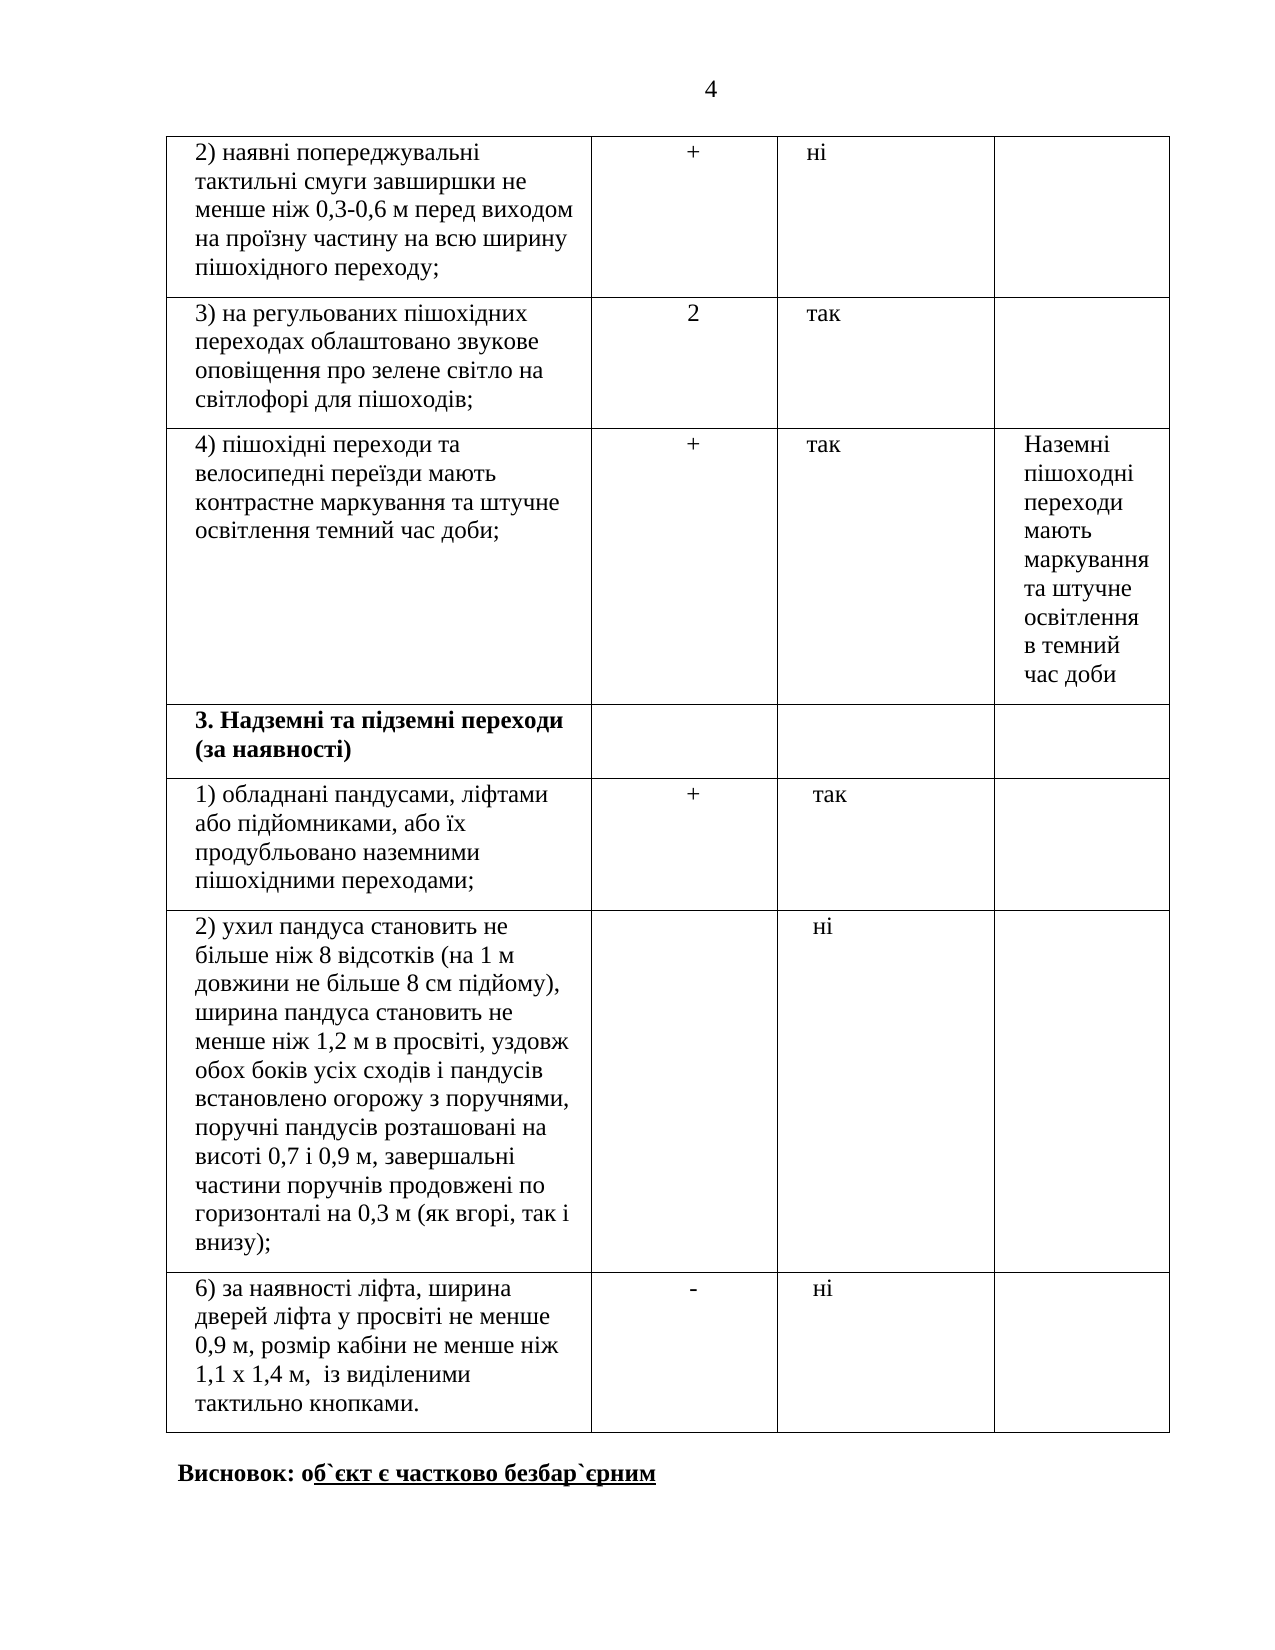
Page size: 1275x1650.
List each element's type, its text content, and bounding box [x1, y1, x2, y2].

table_cell - [592, 1273, 777, 1432]
table_cell так [778, 298, 994, 428]
table_cell [995, 1273, 1169, 1432]
table_cell [995, 779, 1169, 910]
table_cell [995, 705, 1169, 778]
table_cell Наземні пішоходні переходи мають маркування та штучне освітлення в темний час доби [995, 429, 1169, 704]
table_cell + [592, 779, 777, 910]
table_cell [592, 911, 777, 1272]
table_cell 1) обладнані пандусами, ліфтами або підйомниками, або їх продубльовано наземними пішохідними переходами; [167, 779, 591, 910]
table_cell [778, 705, 994, 778]
table_cell + [592, 429, 777, 704]
table_cell 2) наявні попереджувальні тактильні смуги завширшки не менше ніж 0,3- перед виходом на проїзну частину на всю ширину пішохідного переходу; [167, 137, 591, 297]
table_cell + [592, 137, 777, 297]
table_cell 3) на регульованих пішохідних переходах облаштовано звукове оповіщення про зелене світло на світлофорі для пішоходів; [167, 298, 591, 428]
text Висновок: об`єкт є частково безбар`єрним [177, 1458, 1186, 1487]
table_cell [592, 705, 777, 778]
table_cell [995, 137, 1169, 297]
table_cell 2) ухил пандуса становить не більше ніж 8 відсотків (на довжини не більше підйому), ширина пандуса становить не менше ніж в просвіті, уздовж обох боків усіх сходів і пандусів встановлено огорожу з поручнями, поручні пандусів розташовані на висоті 0,7 і , завершальні частини поручнів продовжені по горизонталі на (як вгорі, так і внизу); [167, 911, 591, 1272]
table_cell 6) за наявності ліфта, ширина дверей ліфта у просвіті не менше , розмір кабіни не менше ніж 1,1 х , із виділеними тактильно кнопками. [167, 1273, 591, 1432]
table_cell [995, 911, 1169, 1272]
table_cell ні [778, 1273, 994, 1432]
table_cell 2 [592, 298, 777, 428]
table_cell ні [778, 911, 994, 1272]
table_cell так [778, 779, 994, 910]
table_cell ні [778, 137, 994, 297]
table_cell так [778, 429, 994, 704]
table_cell 4) пішохідні переходи та велосипедні переїзди мають контрастне маркування та штучне освітлення темний час доби; [167, 429, 591, 704]
table_cell 3. Надземні та підземні переходи (за наявності) [167, 705, 591, 778]
table_cell [995, 298, 1169, 428]
